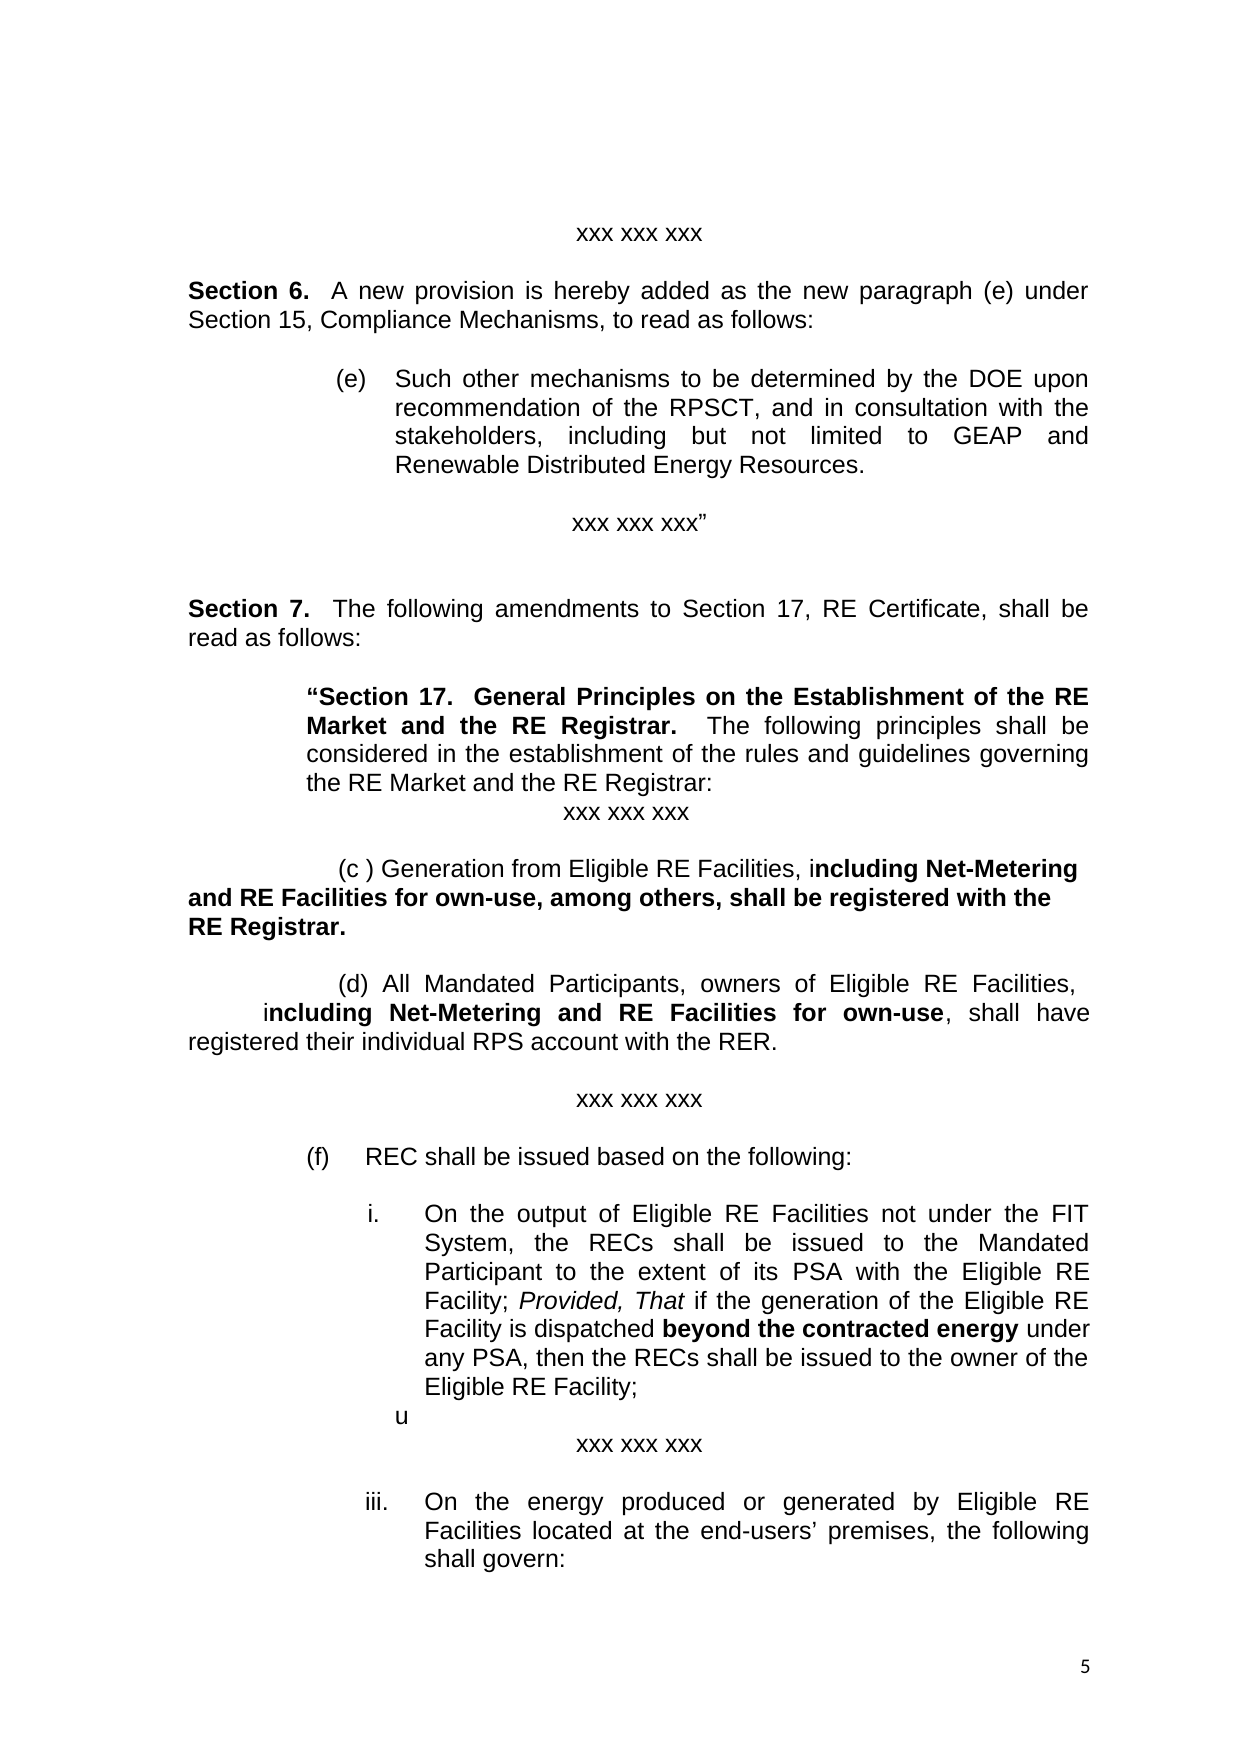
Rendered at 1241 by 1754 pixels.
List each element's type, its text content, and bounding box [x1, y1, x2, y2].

text (d) All Mandated Participants, owners of Eligible RE Facilities, including Net-Metering and RE Facilities for own-use, shall have registered their individual RPS account with the RER. [188, 969, 1090, 1056]
text xxx xxx xxx [188, 797, 1090, 826]
list On the output of Eligible RE Facilities not under the FIT System, the RECs shall be issued to the Mandated Participant to the extent of its PSA with the Eligible RE Facility; Provided, That if the generation of the Eligible RE Facility is dispatched beyond the contracted energy under any PSA, then the RECs shall be issued to the owner of the Eligible RE Facility; [380, 1199, 1090, 1401]
text u [394, 1401, 1090, 1429]
text (e) Such other mechanisms to be determined by the DOE upon recommendation of the RPSCT, and in consultation with the stakeholders, including but not limited to GEAP and Renewable Distributed Energy Resources. [336, 364, 1090, 479]
text Section 6. A new provision is hereby added as the new paragraph (e) under Section 15, Compliance Mechanisms, to read as follows: [188, 276, 1090, 333]
text (f) REC shall be issued based on the following: [306, 1142, 1090, 1171]
text “Section 17. General Principles on the Establishment of the RE Market and the RE Registrar. The following principles shall be considered in the establishment of the rules and guidelines governing the RE Market and the RE Registrar: [247, 682, 1090, 797]
text xxx xxx xxx” [188, 508, 1090, 536]
text iii. On the energy produced or generated by Eligible RE Facilities located at the end-users’ premises, the following shall govern: [365, 1487, 1090, 1573]
text xxx xxx xxx [188, 1429, 1090, 1458]
text Section 7. The following amendments to Section 17, RE Certificate, shall be read as follows: [188, 594, 1090, 651]
text xxx xxx xxx [188, 1084, 1090, 1113]
text xxx xxx xxx [188, 218, 1090, 247]
text (c ) Generation from Eligible RE Facilities, including Net-Metering and RE Facilities for own-use, among others, shall be registered with the RE Registrar. [188, 854, 1090, 941]
